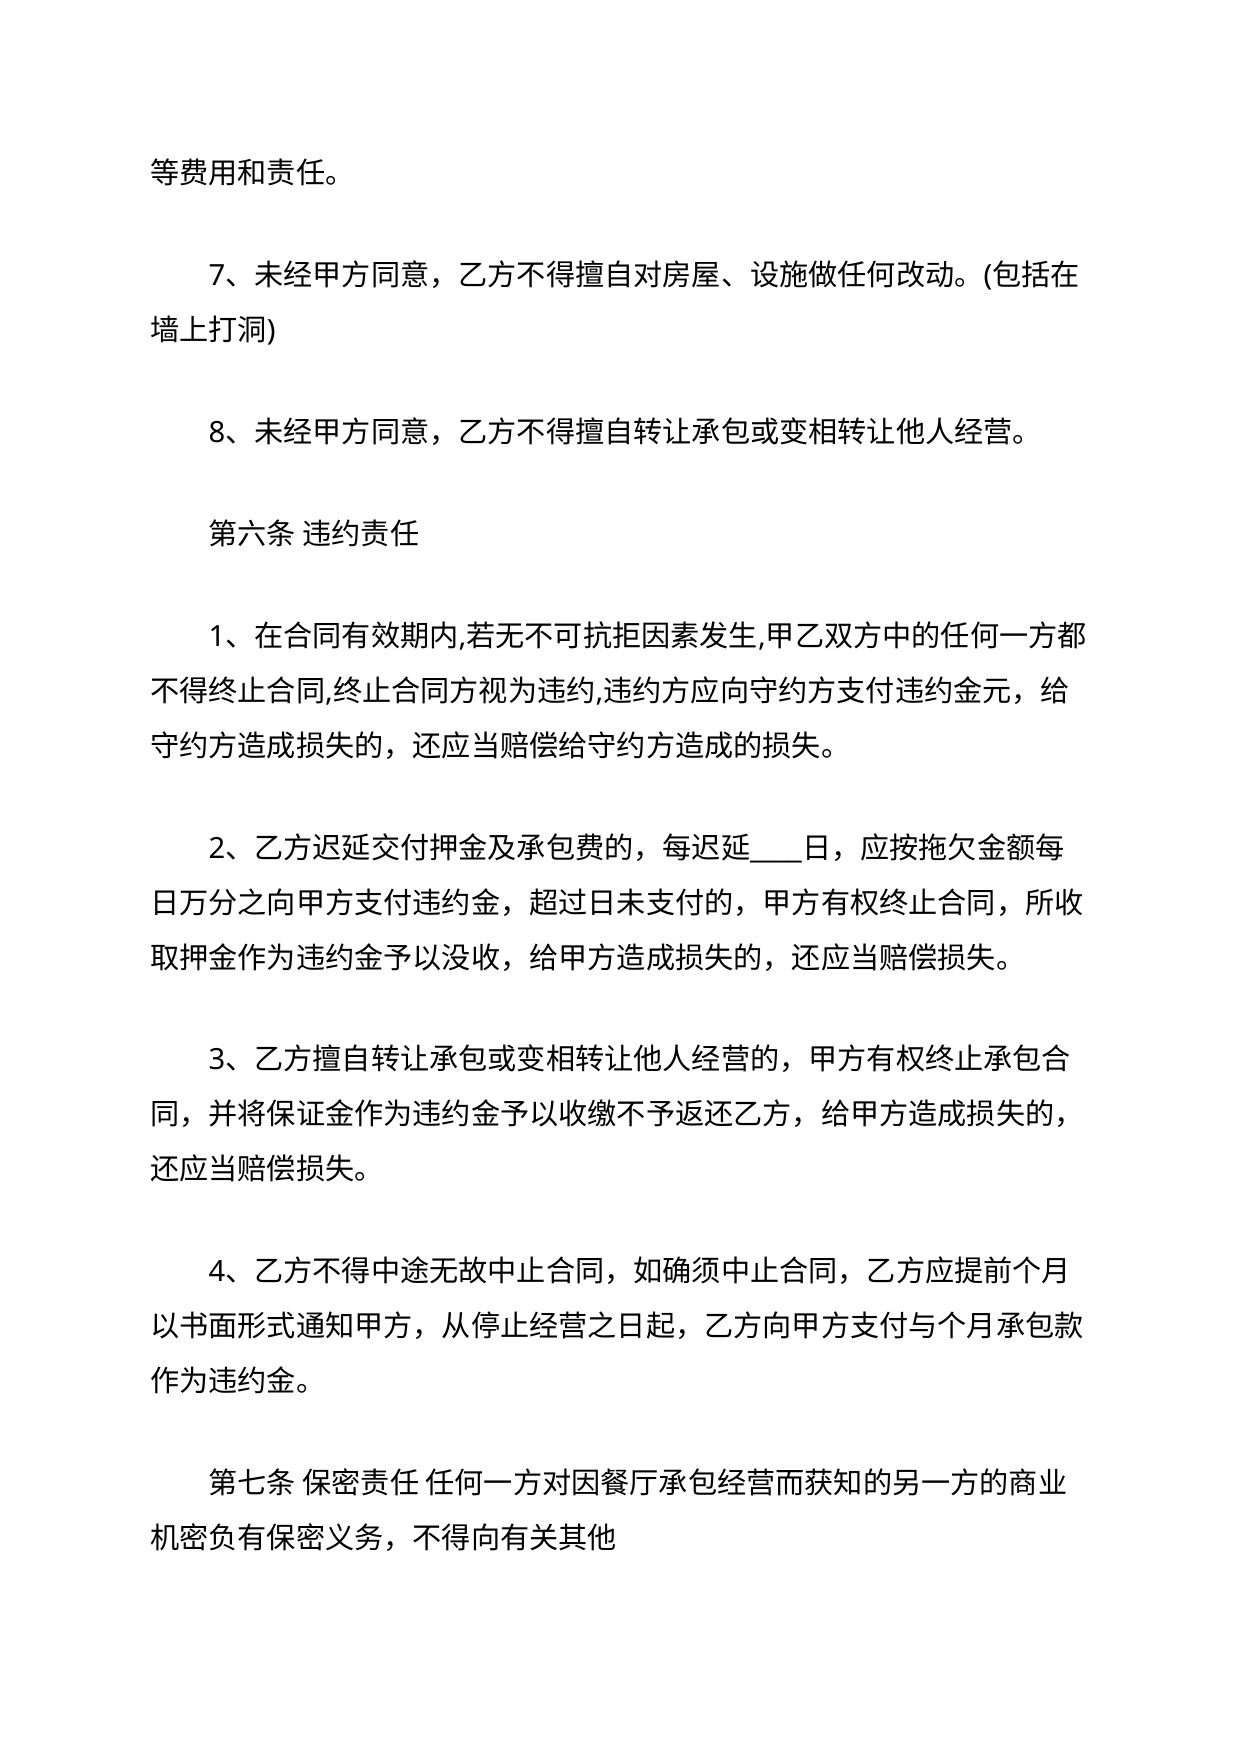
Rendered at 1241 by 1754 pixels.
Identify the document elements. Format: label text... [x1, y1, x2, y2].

text 1、在合同有效期内,若无不可抗拒因素发生,甲乙双方中的任何一方都不得终止合同,终止合同方视为违约,违约方应向守约方支付违约金元，给守约方造成损失的，还应当赔偿给守约方造成的损失。 [150, 612, 1090, 765]
text 2、乙方迟延交付押金及承包费的，每迟延____日，应按拖欠金额每日万分之向甲方支付违约金，超过日未支付的，甲方有权终止合同，所收取押金作为违约金予以没收，给甲方造成损失的，还应当赔偿损失。 [150, 824, 1090, 976]
text 3、乙方擅自转让承包或变相转让他人经营的，甲方有权终止承包合同，并将保证金作为违约金予以收缴不予返还乙方，给甲方造成损失的，还应当赔偿损失。 [150, 1036, 1090, 1188]
text 8、未经甲方同意，乙方不得擅自转让承包或变相转让他人经营。 [150, 409, 1090, 451]
text 7、未经甲方同意，乙方不得擅自对房屋、设施做任何改动。(包括在墙上打洞) [150, 252, 1090, 349]
text 4、乙方不得中途无故中止合同，如确须中止合同，乙方应提前个月以书面形式通知甲方，从停止经营之日起，乙方向甲方支付与个月承包款作为违约金。 [150, 1248, 1090, 1400]
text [150, 150, 1090, 192]
text 第七条 保密责任 任何一方对因餐厅承包经营而获知的另一方的商业机密负有保密义务，不得向有关其他 [150, 1459, 1090, 1556]
text 第六条 违约责任 [150, 511, 1090, 553]
